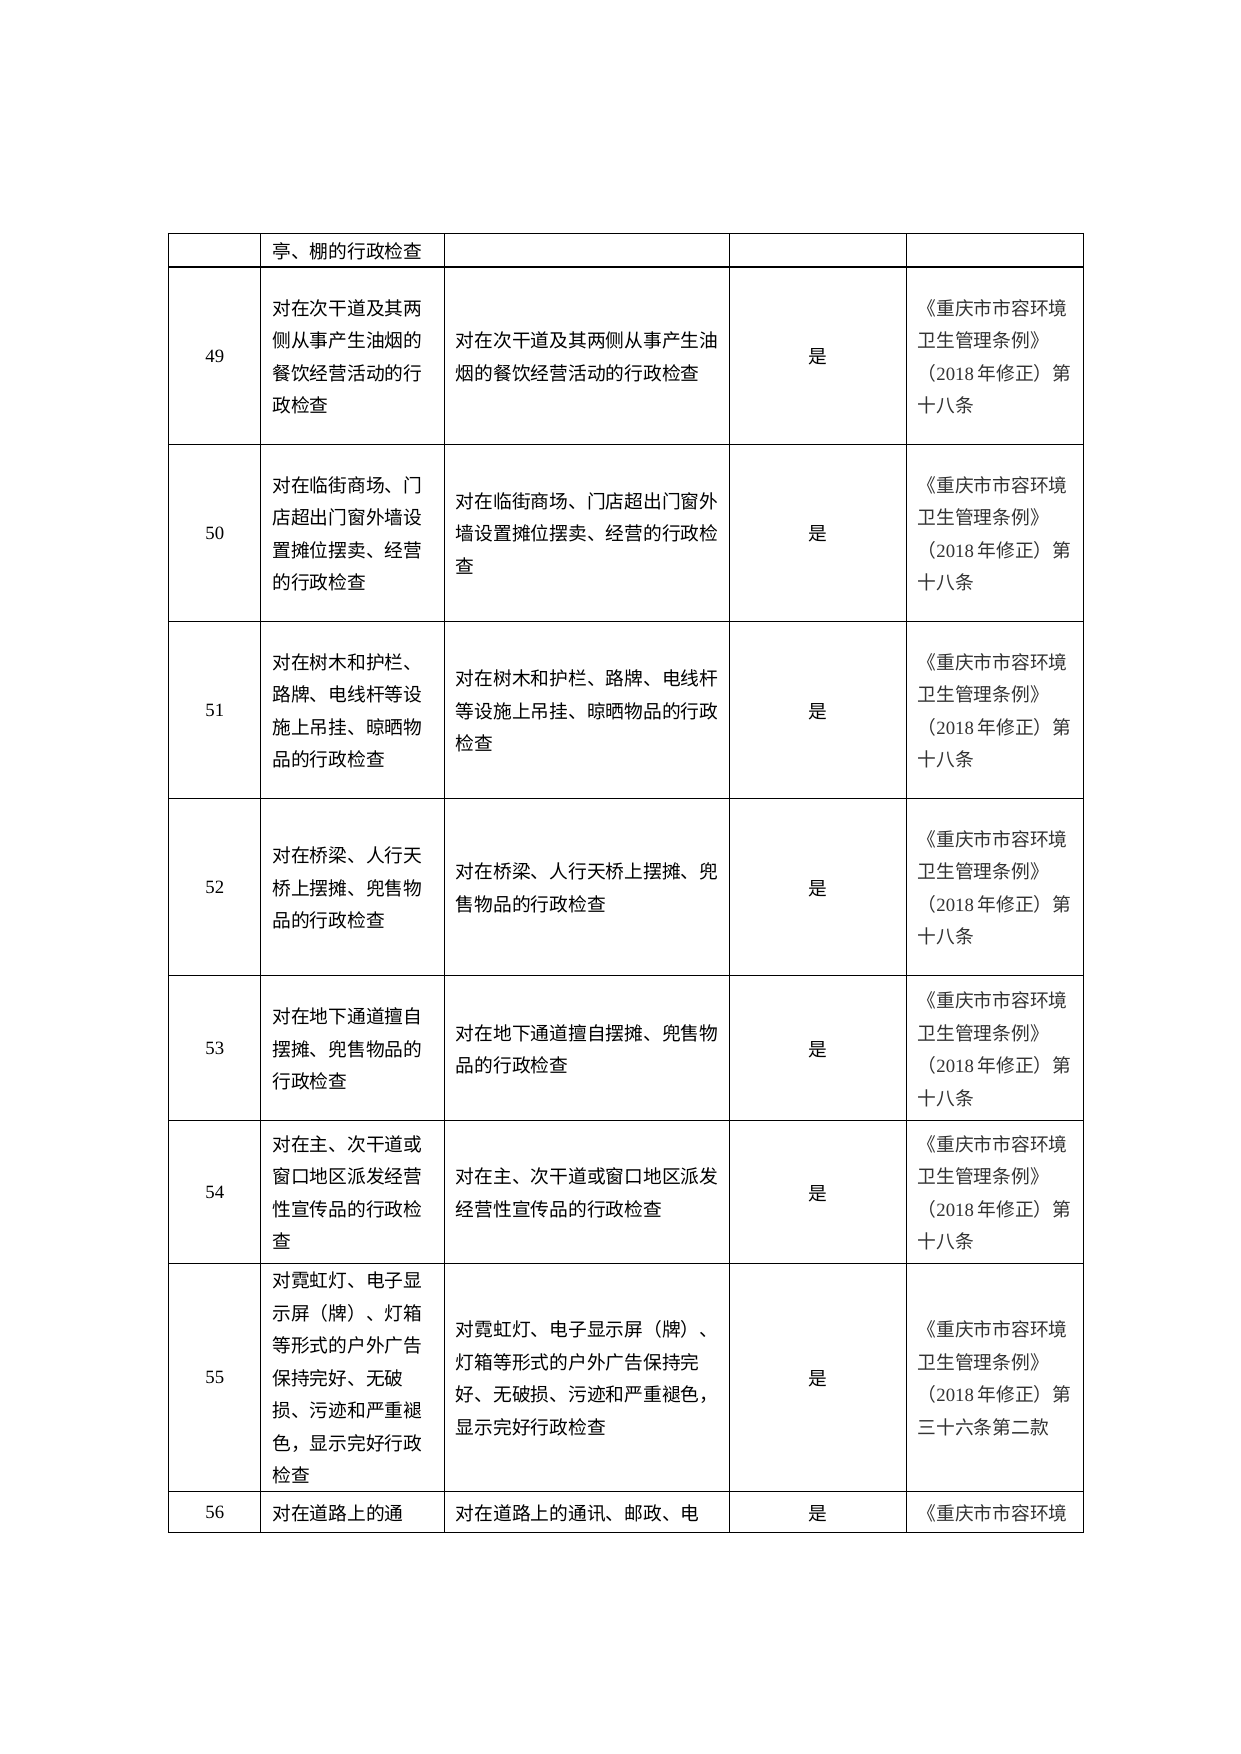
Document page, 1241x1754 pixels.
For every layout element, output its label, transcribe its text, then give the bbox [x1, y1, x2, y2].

table_cell 《重庆市市容环境卫生管理条例》（2018年修正）第十八条 [907, 976, 1083, 1120]
table_cell 对在临街商场、门店超出门窗外墙设置摊位摆卖、经营的行政检查 [261, 445, 444, 621]
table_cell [445, 1492, 729, 1532]
table_cell 53 [169, 976, 260, 1120]
table_cell 《重庆市市容环境卫生管理条例》（2018年修正）第三十六条第二款 [907, 1264, 1083, 1491]
table_cell 是 [730, 234, 906, 266]
table_cell 是 [730, 1264, 906, 1491]
table_cell 51 [169, 622, 260, 798]
table_cell 是 [730, 1121, 906, 1262]
table_cell 《重庆市市容环境卫生管理条例》（2018年修正）第十八条 [907, 445, 1083, 621]
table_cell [445, 234, 729, 266]
table_cell 是 [730, 1492, 906, 1532]
table_cell 是 [730, 799, 906, 975]
table_cell 56 [169, 1492, 260, 1532]
table_cell 《重庆市市容环境卫生管理条例》（2018年修正）第十八条 [907, 1121, 1083, 1262]
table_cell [907, 234, 1083, 266]
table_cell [261, 1492, 444, 1532]
table_cell 是 [730, 268, 906, 444]
table_cell 是 [730, 445, 906, 621]
table_cell 对在树木和护栏、路牌、电线杆等设施上吊挂、晾晒物品的行政检查 [445, 622, 729, 798]
table_cell 50 [169, 445, 260, 621]
table_cell 《重庆市市容环境卫生管理条例》（2018年修正）第十八条 [907, 622, 1083, 798]
table_cell 对在次干道及其两侧从事产生油烟的餐饮经营活动的行政检查 [261, 268, 444, 444]
table_cell 《重庆市市容环境卫生管理条例》（2018年修正）第十八条 [907, 268, 1083, 444]
table_cell 49 [169, 268, 260, 444]
table_cell 对在地下通道擅自摆摊、兜售物品的行政检查 [445, 976, 729, 1120]
table_cell 对在桥梁、人行天桥上摆摊、兜售物品的行政检查 [445, 799, 729, 975]
table_cell 对在地下通道擅自摆摊、兜售物品的行政检查 [261, 976, 444, 1120]
table_cell 对在次干道及其两侧从事产生油烟的餐饮经营活动的行政检查 [445, 268, 729, 444]
table_cell 对在树木和护栏、路牌、电线杆等设施上吊挂、晾晒物品的行政检查 [261, 622, 444, 798]
table_cell 对霓虹灯、电子显示屏（牌）、灯箱等形式的户外广告保持完好、无破损、污迹和严重褪色，显示完好行政检查 [261, 1264, 444, 1491]
table_cell 54 [169, 1121, 260, 1262]
table_cell 是 [730, 976, 906, 1120]
table_cell 对霓虹灯、电子显示屏（牌）、灯箱等形式的户外广告保持完好、无破损、污迹和严重褪色，显示完好行政检查 [445, 1264, 729, 1491]
table_cell 48 [169, 234, 260, 266]
table_cell 52 [169, 799, 260, 975]
table_cell 《重庆市市容环境卫生管理条例》（2018年修正）第十八条 [907, 799, 1083, 975]
table_cell 对在临街商场、门店超出门窗外墙设置摊位摆卖、经营的行政检查 [445, 445, 729, 621]
table_cell 对在桥梁、人行天桥上摆摊、兜售物品的行政检查 [261, 799, 444, 975]
table_cell 对在主、次干道或窗口地区派发经营性宣传品的行政检查 [445, 1121, 729, 1262]
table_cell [261, 234, 444, 266]
table_cell 对在主、次干道或窗口地区派发经营性宣传品的行政检查 [261, 1121, 444, 1262]
table_cell 是 [730, 622, 906, 798]
table_cell 55 [169, 1264, 260, 1491]
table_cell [907, 1492, 1083, 1532]
